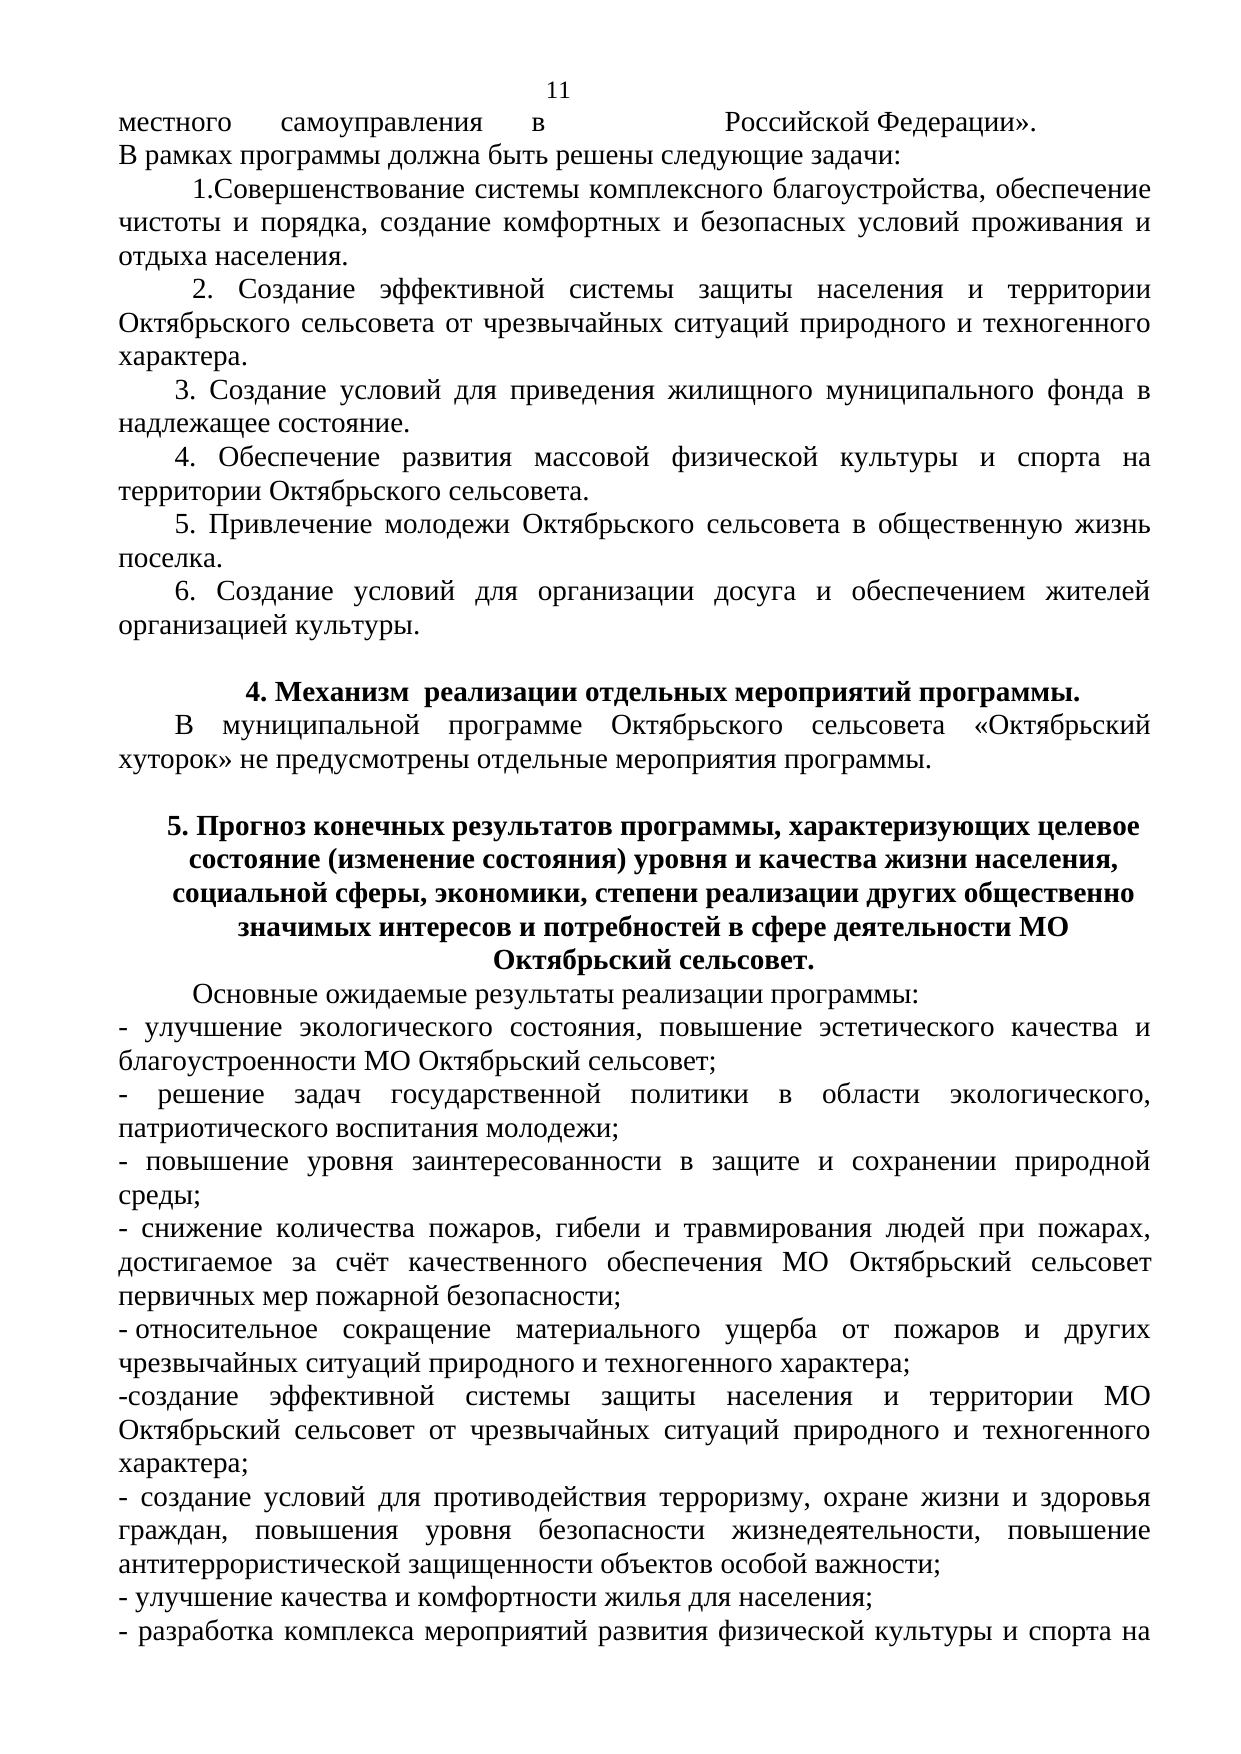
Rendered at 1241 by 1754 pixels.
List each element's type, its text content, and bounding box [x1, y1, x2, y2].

text - решение задач государственной политики в области экологического, патриотического воспитания молодежи; [118, 1076, 1152, 1143]
text - относительное сокращение материального ущерба от пожаров и других чрезвычайных ситуаций природного и техногенного характера; [118, 1311, 1152, 1378]
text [118, 1613, 1152, 1647]
text 4. Механизм реализации отдельных мероприятий программы. [118, 674, 1152, 707]
text 5. Прогноз конечных результатов программы, характеризующих целевое состояние (изменение состояния) уровня и качества жизни населения, социальной сферы, экономики, степени реализации других общественно значимых интересов и потребностей в сфере деятельности МО Октябрьский сельсовет. [156, 808, 1152, 976]
text В рамках программы должна быть решены следующие задачи: [118, 137, 1152, 171]
text 3. Создание условий для приведения жилищного муниципального фонда в надлежащее состояние. [118, 372, 1152, 439]
text -создание эффективной системы защиты населения и территории МО Октябрьский сельсовет от чрезвычайных ситуаций природного и техногенного характера; [118, 1378, 1152, 1479]
text - снижение количества пожаров, гибели и травмирования людей при пожарах, достигаемое за счёт качественного обеспечения МО Октябрьский сельсовет первичных мер пожарной безопасности; [118, 1211, 1152, 1311]
text Основные ожидаемые результаты реализации программы: [118, 976, 1152, 1009]
text - улучшение экологического состояния, повышение эстетического качества и благоустроенности МО Октябрьский сельсовет; [118, 1009, 1152, 1076]
text В муниципальной программе Октябрьского сельсовета «Октябрьский хуторок» не предусмотрены отдельные мероприятия программы. [118, 707, 1152, 774]
text 2. Создание эффективной системы защиты населения и территории Октябрьского сельсовета от чрезвычайных ситуаций природного и техногенного характера. [118, 271, 1152, 372]
text - улучшение качества и комфортности жилья для населения; [118, 1579, 1152, 1613]
text 1.Совершенствование системы комплексного благоустройства, обеспечение чистоты и порядка, создание комфортных и безопасных условий проживания и отдыха населения. [118, 171, 1152, 271]
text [118, 104, 1152, 137]
text 5. Привлечение молодежи Октябрьского сельсовета в общественную жизнь поселка. [118, 506, 1152, 573]
text - создание условий для противодействия терроризму, охране жизни и здоровья граждан, повышения уровня безопасности жизнедеятельности, повышение антитеррористической защищенности объектов особой важности; [118, 1479, 1152, 1579]
text 4. Обеспечение развития массовой физической культуры и спорта на территории Октябрьского сельсовета. [118, 439, 1152, 506]
text - повышение уровня заинтересованности в защите и сохранении природной среды; [118, 1143, 1152, 1211]
text 6. Создание условий для организации досуга и обеспечением жителей организацией культуры. [118, 573, 1152, 640]
